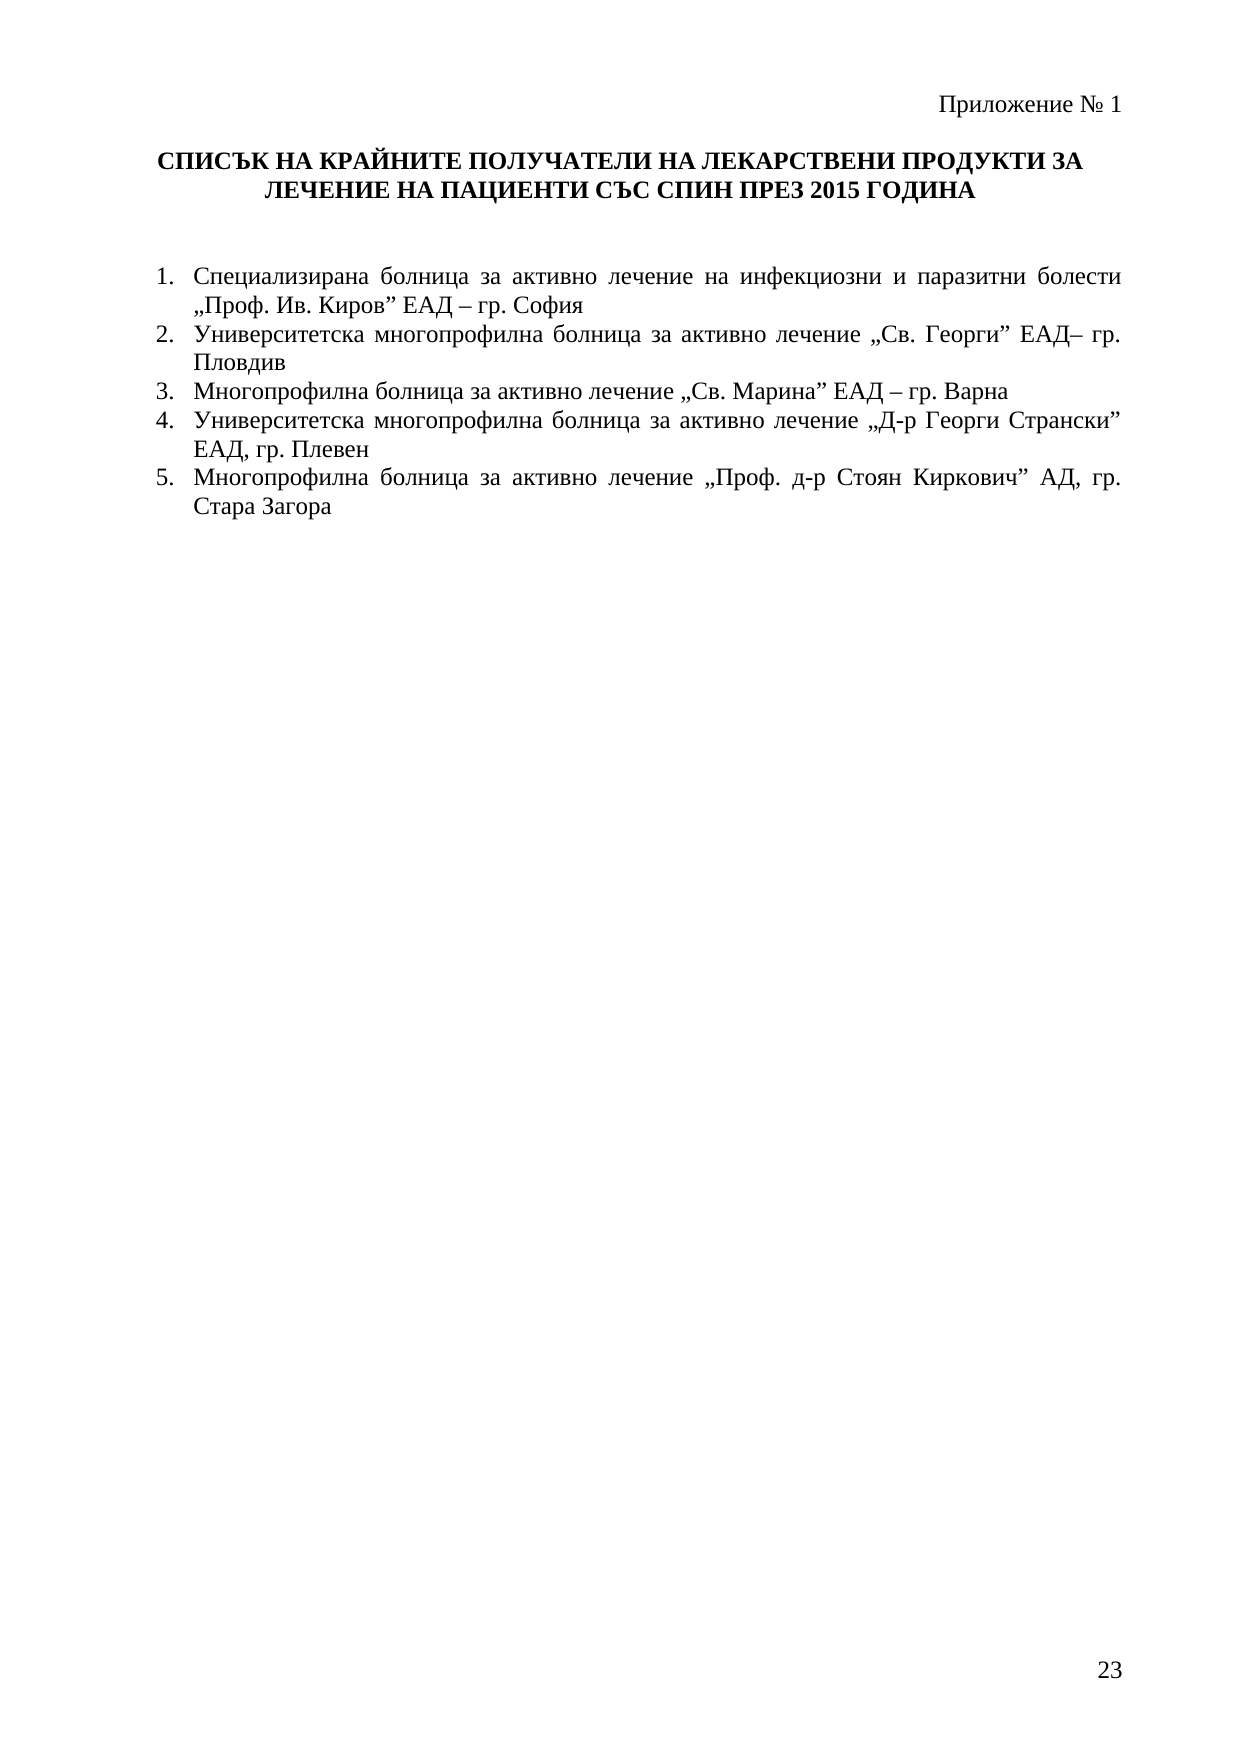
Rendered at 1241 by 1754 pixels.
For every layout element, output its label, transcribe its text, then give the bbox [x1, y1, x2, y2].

text Приложение № 1 [118, 89, 1122, 117]
text СПИСЪК НА КРАЙНИТЕ ПОЛУЧАТЕЛИ НА ЛЕКАРСТВЕНИ ПРОДУКТИ ЗА ЛЕЧЕНИЕ НА ПАЦИЕНТИ СЪС СПИН ПРЕЗ 2015 ГОДИНА [118, 146, 1122, 204]
list Специализирана болница за активно лечение на инфекциозни и паразитни болести „Проф. Ив. Киров” ЕАД – гр. София [156, 261, 1122, 319]
list Многопрофилна болница за активно лечение „Проф. д-р Стоян Киркович” АД, гр. Стара Загора [156, 462, 1122, 520]
list Университетска многопрофилна болница за активно лечение „Св. Георги” ЕАД– гр. Пловдив [156, 319, 1122, 376]
list Многопрофилна болница за активно лечение „Св. Марина” ЕАД – гр. Варна [156, 376, 1122, 405]
list Университетска многопрофилна болница за активно лечение „Д-р Георги Странски” ЕАД, гр. Плевен [156, 405, 1122, 462]
